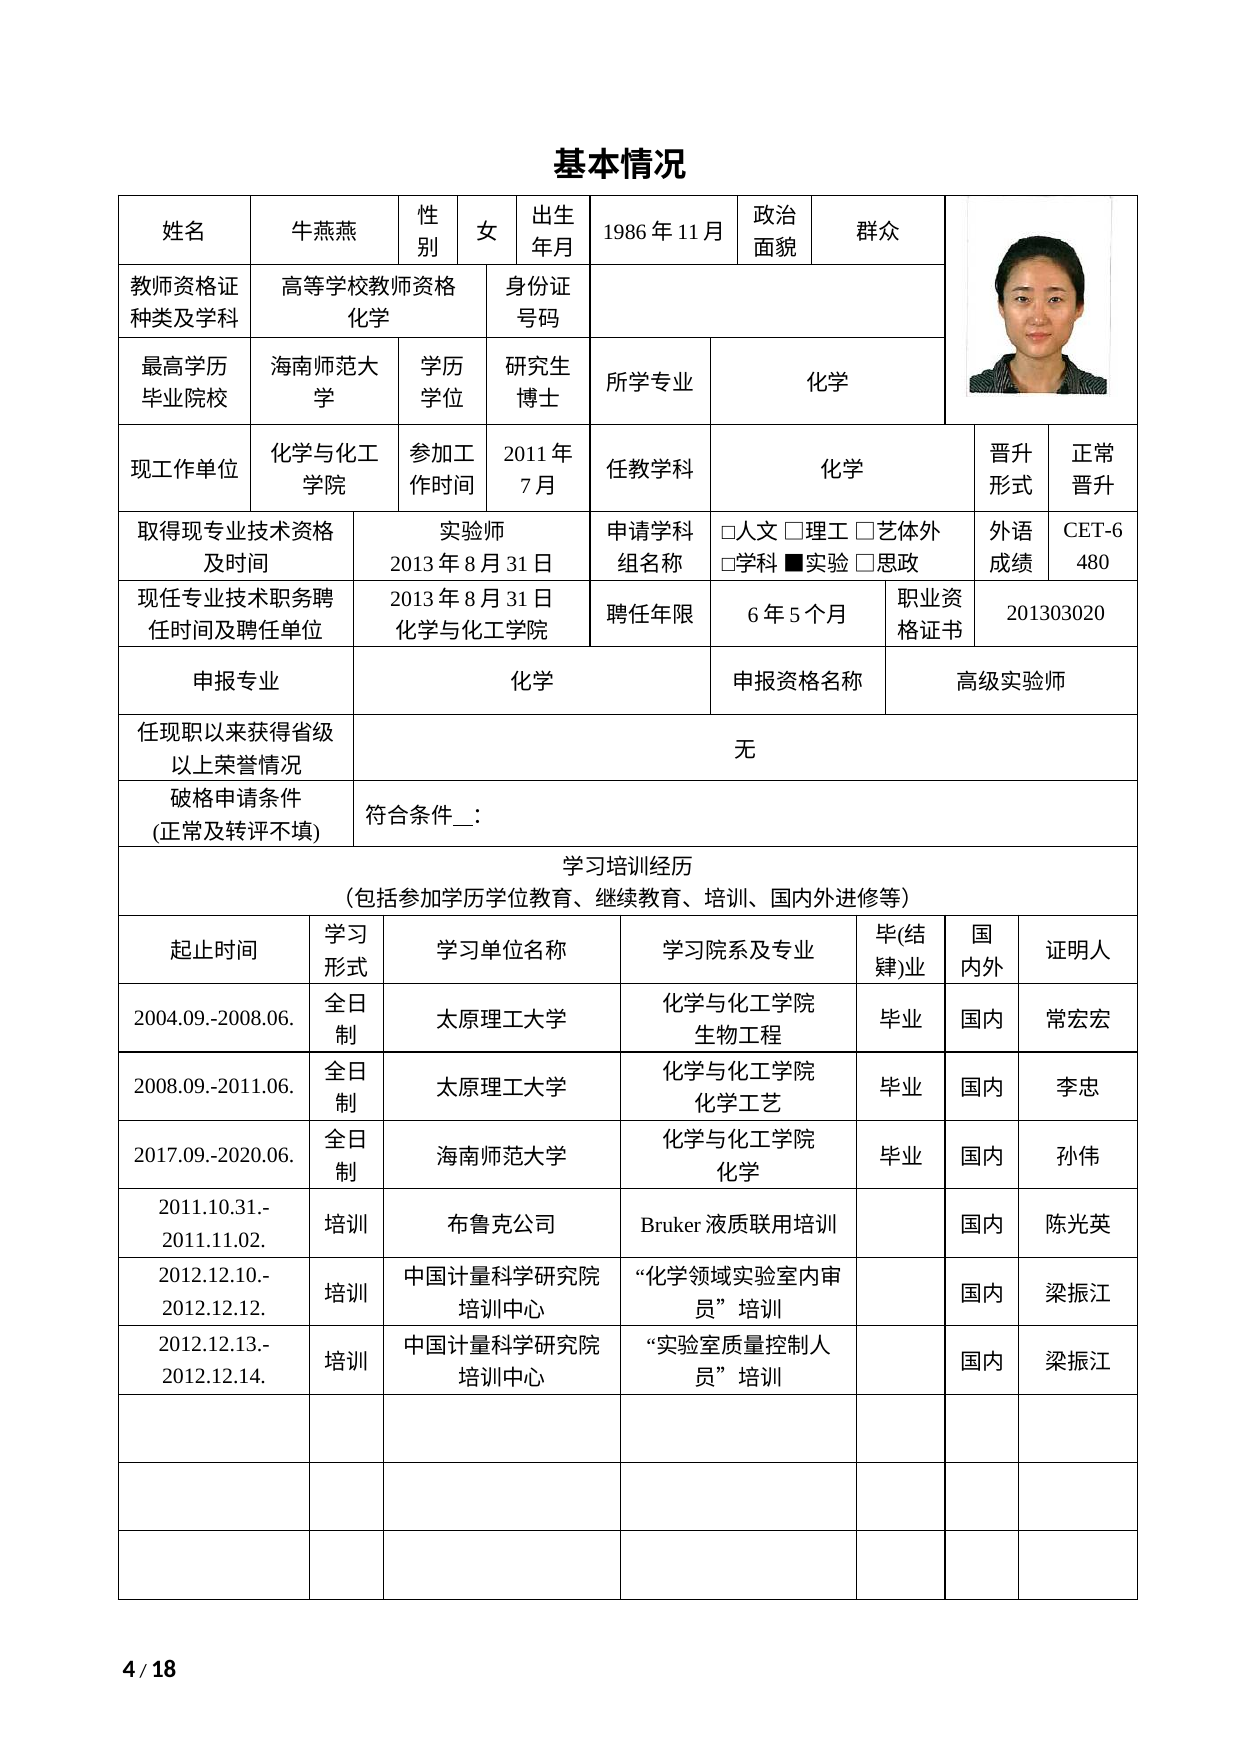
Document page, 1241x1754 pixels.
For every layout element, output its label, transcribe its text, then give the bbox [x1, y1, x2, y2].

table_header 性别 [399, 196, 457, 264]
table_cell [621, 1463, 856, 1530]
table_cell 国内 [946, 1053, 1018, 1120]
table_cell [591, 265, 944, 337]
table_cell [857, 1326, 944, 1393]
table_cell 毕(结肄)业 [857, 916, 944, 983]
table_cell 李忠 [1019, 1053, 1137, 1120]
picture [961, 196, 1121, 397]
table_cell 参加工作时间 [399, 425, 486, 511]
table_cell 破格申请条件 (正常及转评不填) [119, 781, 353, 846]
table_cell 晋升形式 [975, 425, 1048, 511]
table_cell 申报专业 [119, 647, 353, 714]
table_cell CET-6 480 [1049, 512, 1137, 579]
table_cell 孙伟 [1019, 1121, 1137, 1188]
table_cell 中国计量科学研究院培训中心 [384, 1326, 620, 1393]
table_cell 太原理工大学 [384, 984, 620, 1051]
table_cell 国内 [946, 1326, 1018, 1393]
table_cell 教师资格证种类及学科 [119, 265, 250, 337]
table_cell [621, 1395, 856, 1462]
table_header 政治 面貌 [738, 196, 811, 264]
table_cell 毕业 [857, 1121, 944, 1188]
table_cell 取得现专业技术资格及时间 [119, 512, 353, 579]
table_cell 2013年8月31日 化学与化工学院 [354, 581, 589, 646]
table_cell 化学与化工学院 化学 [621, 1121, 856, 1188]
table_cell [384, 1463, 620, 1530]
table_cell 全日制 [310, 1121, 383, 1188]
table_cell 任现职以来获得省级以上荣誉情况 [119, 715, 353, 780]
table_cell 培训 [310, 1258, 383, 1325]
table_cell 国内 [946, 1189, 1018, 1257]
table_cell 培训 [310, 1189, 383, 1257]
table_header 姓名 [119, 196, 250, 264]
table_cell 证明人 [1019, 916, 1137, 983]
table_cell 符合条件 ： [354, 781, 1137, 846]
table_cell 实验师 2013年8月31日 [354, 512, 589, 579]
table_cell 陈光英 [1019, 1189, 1137, 1257]
table_cell [310, 1395, 383, 1462]
table_cell 高级实验师 [886, 647, 1137, 714]
table_cell 学历 学位 [399, 338, 486, 424]
table_cell 学习形式 [310, 916, 383, 983]
table_cell 培训 [310, 1326, 383, 1393]
table_cell 2017.09.-2020.06. [119, 1121, 309, 1188]
table_cell 毕业 [857, 984, 944, 1051]
table_cell 梁振江 [1019, 1326, 1137, 1393]
text 基本情况 [118, 129, 1122, 194]
table_cell 所学专业 [591, 338, 710, 424]
table_header [946, 196, 1137, 424]
table_cell [310, 1531, 383, 1599]
table_cell [857, 1463, 944, 1530]
table_cell 全日制 [310, 984, 383, 1051]
table_cell 毕业 [857, 1053, 944, 1120]
table_cell 现任专业技术职务聘任时间及聘任单位 [119, 581, 353, 646]
table_cell 2012.12.13.-2012.12.14. [119, 1326, 309, 1393]
table_cell 2012.12.10.-2012.12.12. [119, 1258, 309, 1325]
table_cell [857, 1189, 944, 1257]
table_cell 外语 成绩 [975, 512, 1048, 579]
table_cell 6年5个月 [711, 581, 885, 646]
table_cell 常宏宏 [1019, 984, 1137, 1051]
table_cell 化学与化工学院 生物工程 [621, 984, 856, 1051]
table_cell [946, 1463, 1018, 1530]
table_cell 身份证 号码 [487, 265, 589, 337]
table_cell 申报资格名称 [711, 647, 885, 714]
table_cell 申请学科组名称 [591, 512, 710, 579]
table_cell [119, 1463, 309, 1530]
table_cell [946, 1395, 1018, 1462]
table_cell 现工作单位 [119, 425, 250, 511]
table_cell 国 内外 [946, 916, 1018, 983]
table_cell 梁振江 [1019, 1258, 1137, 1325]
table_cell 化学与化工学院 化学工艺 [621, 1053, 856, 1120]
table_cell 化学与化工学院 [251, 425, 398, 511]
table_header 女 [458, 196, 516, 264]
table_cell 国内 [946, 984, 1018, 1051]
table_cell [857, 1258, 944, 1325]
table_cell □人文 □理工 □艺体外 □学科 ■实验 □思政 [711, 512, 974, 579]
table_cell 起止时间 [119, 916, 309, 983]
table_cell 学习单位名称 [384, 916, 620, 983]
table_cell [310, 1463, 383, 1530]
table_cell 全日制 [310, 1053, 383, 1120]
table_cell 化学 [711, 338, 944, 424]
table_cell [384, 1531, 620, 1599]
table_cell [946, 1531, 1018, 1599]
table_cell 国内 [946, 1121, 1018, 1188]
table_cell 2008.09.-2011.06. [119, 1053, 309, 1120]
table_cell 2004.09.-2008.06. [119, 984, 309, 1051]
table_cell 化学 [711, 425, 974, 511]
table_cell 中国计量科学研究院培训中心 [384, 1258, 620, 1325]
table_cell [621, 1531, 856, 1599]
table_cell 高等学校教师资格 化学 [251, 265, 486, 337]
table_header 牛燕燕 [251, 196, 398, 264]
table_cell 聘任年限 [591, 581, 710, 646]
table_cell [384, 1395, 620, 1462]
table_cell 2011年7月 [487, 425, 589, 511]
table_cell Bruker液质联用培训 [621, 1189, 856, 1257]
table_header 出生年月 [517, 196, 589, 264]
table_header 群众 [812, 196, 944, 264]
table_cell 学习院系及专业 [621, 916, 856, 983]
table_cell 任教学科 [591, 425, 710, 511]
table_cell 太原理工大学 [384, 1053, 620, 1120]
table_cell [1019, 1531, 1137, 1599]
table_cell [857, 1395, 944, 1462]
table_cell 无 [354, 715, 1137, 780]
table_cell 正常 晋升 [1049, 425, 1137, 511]
table_cell 最高学历 毕业院校 [119, 338, 250, 424]
table_cell 研究生 博士 [487, 338, 589, 424]
table_cell “化学领域实验室内审员”培训 [621, 1258, 856, 1325]
table_cell “实验室质量控制人员”培训 [621, 1326, 856, 1393]
table_cell 201303020 [975, 581, 1137, 646]
table_cell 国内 [946, 1258, 1018, 1325]
table_cell 化学 [354, 647, 710, 714]
table_cell [1019, 1395, 1137, 1462]
table_header 1986年11月 [591, 196, 737, 264]
table_cell [119, 1395, 309, 1462]
table_cell [119, 1531, 309, 1599]
table_cell [1019, 1463, 1137, 1530]
table_cell 学习培训经历 （包括参加学历学位教育、继续教育、培训、国内外进修等） [119, 847, 1137, 914]
table_cell 布鲁克公司 [384, 1189, 620, 1257]
table_cell [857, 1531, 944, 1599]
table_cell 海南师范大学 [251, 338, 398, 424]
table_cell 2011.10.31.-2011.11.02. [119, 1189, 309, 1257]
table_cell 职业资格证书 [886, 581, 974, 646]
table_cell 海南师范大学 [384, 1121, 620, 1188]
